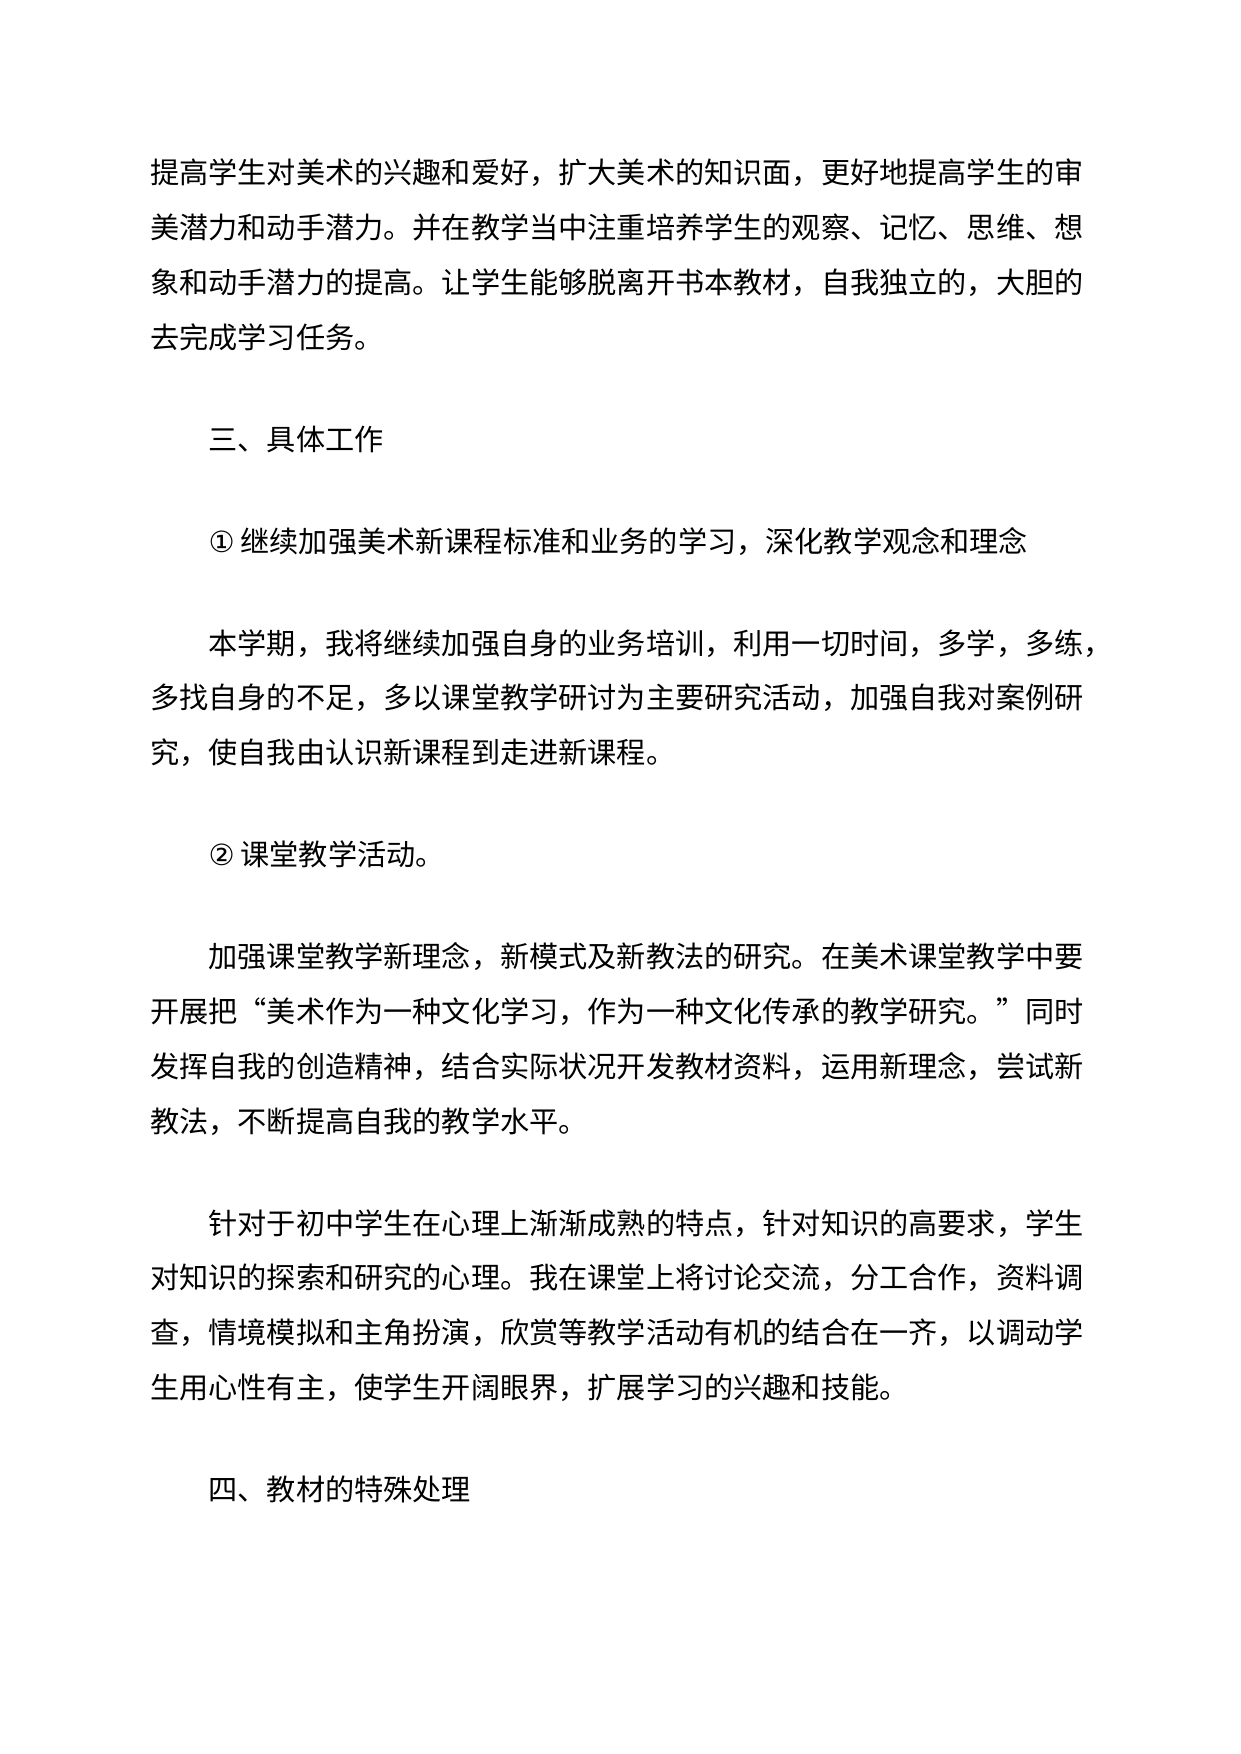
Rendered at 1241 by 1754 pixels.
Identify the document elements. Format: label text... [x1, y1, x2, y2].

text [150, 150, 1090, 357]
text ①继续加强美术新课程标准和业务的学习，深化教学观念和理念 [150, 518, 1090, 561]
text 四、教材的特殊处理 [150, 1467, 1090, 1509]
text 三、具体工作 [150, 416, 1090, 459]
text 加强课堂教学新理念，新模式及新教法的研究。在美术课堂教学中要开展把“美术作为一种文化学习，作为一种文化传承的教学研究。”同时发挥自我的创造精神，结合实际状况开发教材资料，运用新理念，尝试新教法，不断提高自我的教学水平。 [150, 934, 1090, 1141]
text ②课堂教学活动。 [150, 832, 1090, 874]
text 针对于初中学生在心理上渐渐成熟的特点，针对知识的高要求，学生对知识的探索和研究的心理。我在课堂上将讨论交流，分工合作，资料调查，情境模拟和主角扮演，欣赏等教学活动有机的结合在一齐，以调动学生用心性有主，使学生开阔眼界，扩展学习的兴趣和技能。 [150, 1200, 1090, 1407]
text 本学期，我将继续加强自身的业务培训，利用一切时间，多学，多练，多找自身的不足，多以课堂教学研讨为主要研究活动，加强自我对案例研究，使自我由认识新课程到走进新课程。 [150, 620, 1090, 772]
